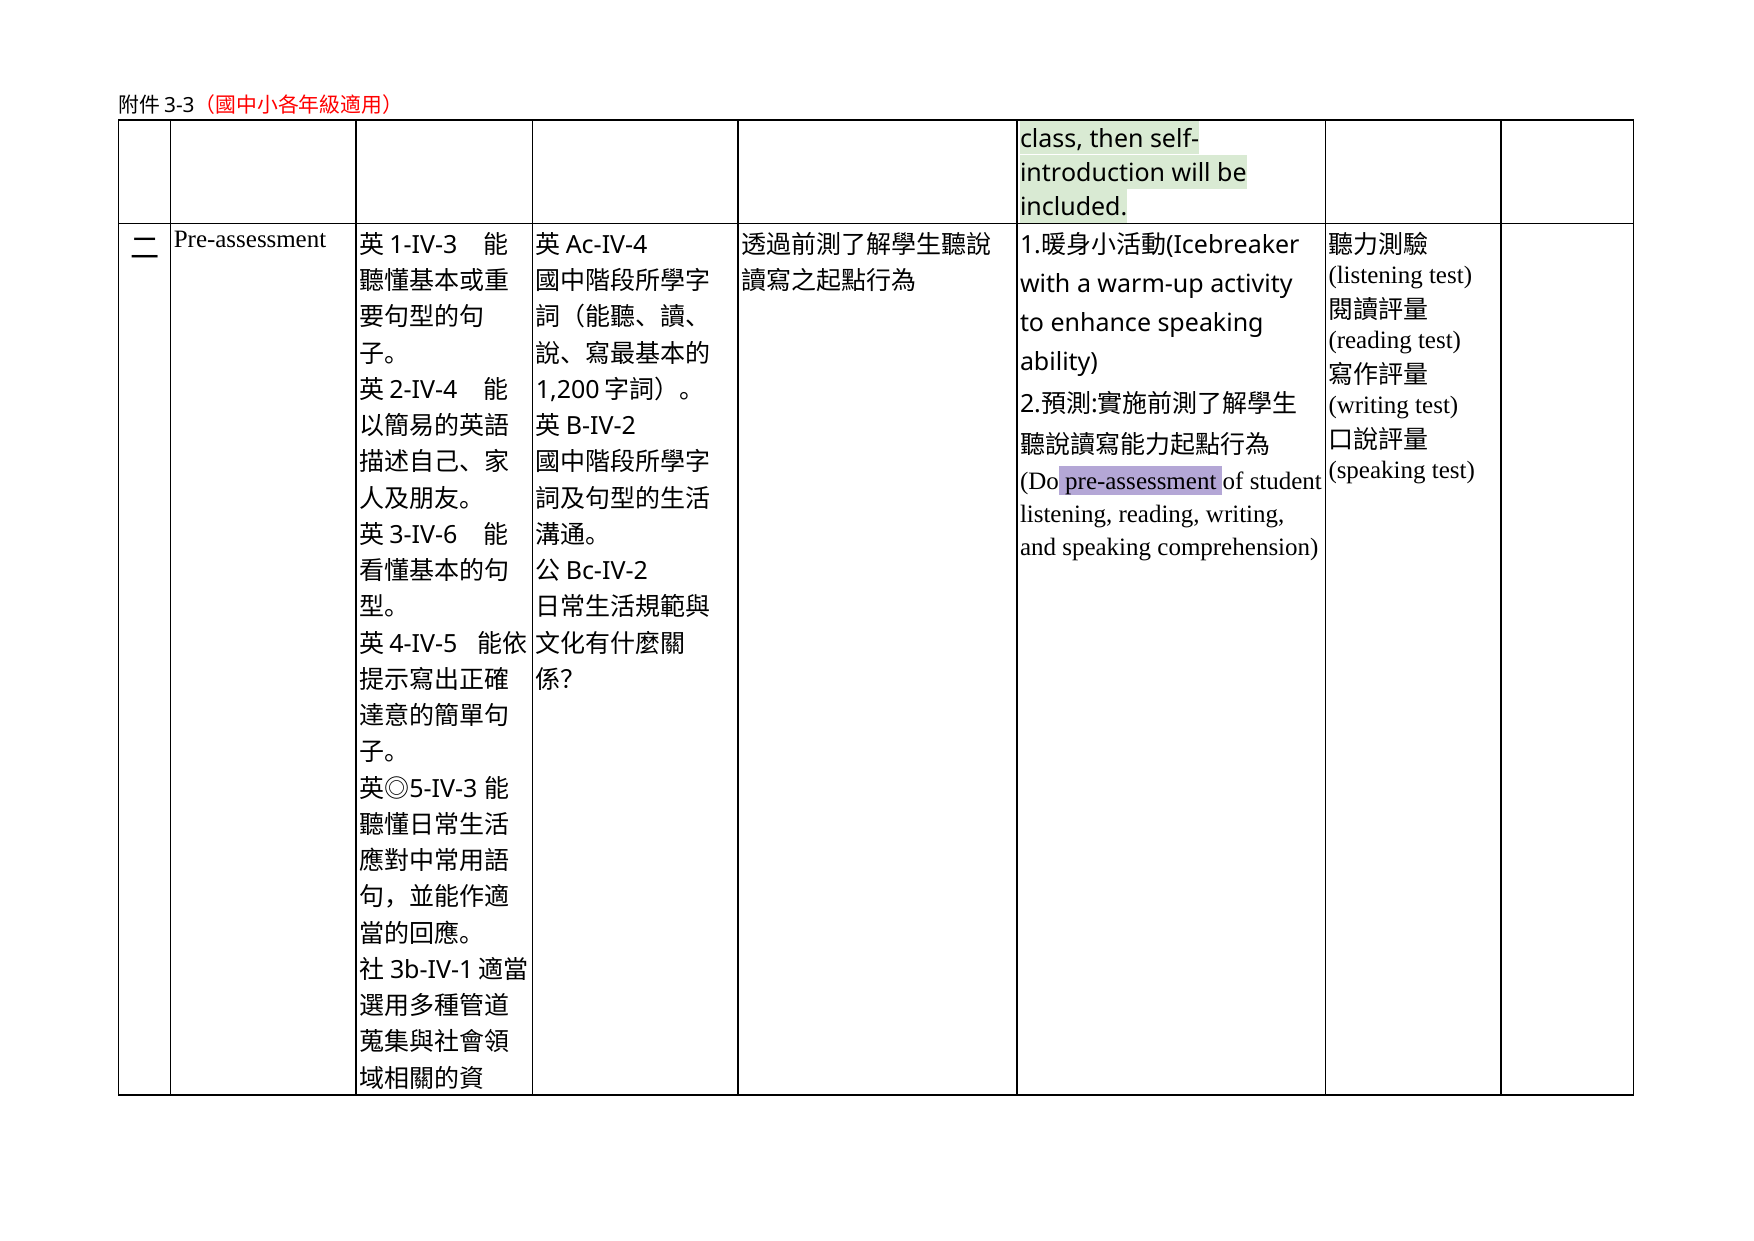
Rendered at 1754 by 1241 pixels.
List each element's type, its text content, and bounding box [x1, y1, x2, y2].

table_cell [1502, 224, 1633, 1094]
table_cell 二 [119, 224, 170, 1094]
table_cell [1018, 121, 1325, 223]
table_cell ◎ [357, 224, 532, 1094]
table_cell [1326, 121, 1500, 223]
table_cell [171, 121, 355, 223]
table_cell [533, 224, 737, 1094]
table_cell [533, 121, 737, 223]
table_cell [357, 121, 532, 223]
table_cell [1326, 224, 1500, 1094]
table_cell [1502, 121, 1633, 223]
table_cell 一 [119, 121, 170, 223]
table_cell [1018, 224, 1325, 1094]
table_cell [739, 121, 1016, 223]
table_cell [739, 224, 1016, 1094]
table_cell Pre-assessment [171, 224, 355, 1094]
